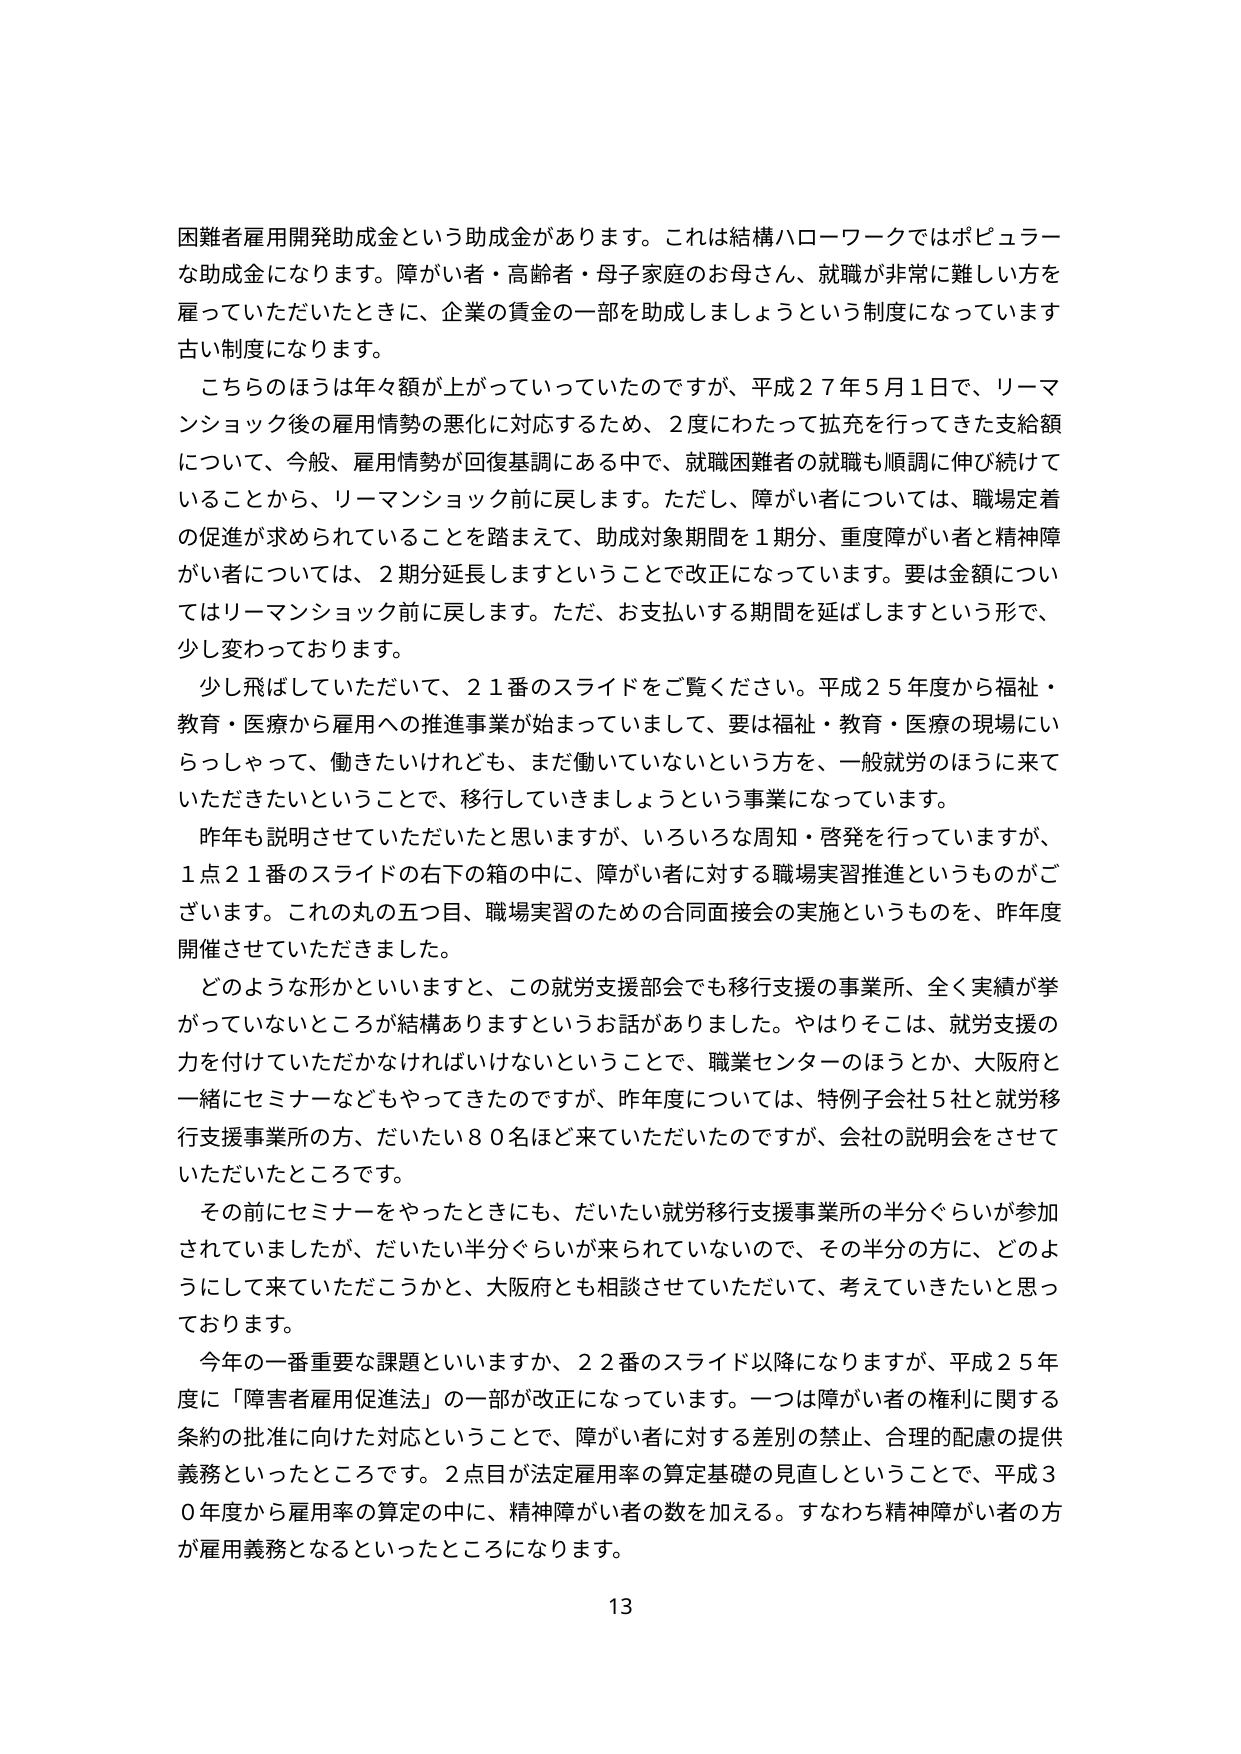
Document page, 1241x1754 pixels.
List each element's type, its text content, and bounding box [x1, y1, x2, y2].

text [177, 217, 1063, 367]
text その前にセミナーをやったときにも、だいたい就労移行支援事業所の半分ぐらいが参加されていましたが、だいたい半分ぐらいが来られていないので、その半分の方に、どのようにして来ていただこうかと、大阪府とも相談させていただいて、考えていきたいと思っております。 [177, 1192, 1063, 1342]
text 昨年も説明させていただいたと思いますが、いろいろな周知・啓発を行っていますが、１点２１番のスライドの右下の箱の中に、障がい者に対する職場実習推進というものがございます。これの丸の五つ目、職場実習のための合同面接会の実施というものを、昨年度開催させていただきました。 [177, 817, 1063, 967]
text こちらのほうは年々額が上がっていっていたのですが、平成２７年５月１日で、リーマンショック後の雇用情勢の悪化に対応するため、２度にわたって拡充を行ってきた支給額について、今般、雇用情勢が回復基調にある中で、就職困難者の就職も順調に伸び続けていることから、リーマンショック前に戻します。ただし、障がい者については、職場定着の促進が求められていることを踏まえて、助成対象期間を１期分、重度障がい者と精神障がい者については、２期分延長しますということで改正になっています。要は金額についてはリーマンショック前に戻します。ただ、お支払いする期間を延ばしますという形で、少し変わっております。 [177, 367, 1063, 667]
text 今年の一番重要な課題といいますか、２２番のスライド以降になりますが、平成２５年度に「障害者雇用促進法」の一部が改正になっています。一つは障がい者の権利に関する条約の批准に向けた対応ということで、障がい者に対する差別の禁止、合理的配慮の提供義務といったところです。２点目が法定雇用率の算定基礎の見直しということで、平成３０年度から雇用率の算定の中に、精神障がい者の数を加える。すなわち精神障がい者の方が雇用義務となるといったところになります。 [177, 1342, 1063, 1567]
text どのような形かといいますと、この就労支援部会でも移行支援の事業所、全く実績が挙がっていないところが結構ありますというお話がありました。やはりそこは、就労支援の力を付けていただかなければいけないということで、職業センターのほうとか、大阪府と一緒にセミナーなどもやってきたのですが、昨年度については、特例子会社５社と就労移行支援事業所の方、だいたい８０名ほど来ていただいたのですが、会社の説明会をさせていただいたところです。 [177, 967, 1063, 1192]
text 少し飛ばしていただいて、２１番のスライドをご覧ください。平成２５年度から福祉・教育・医療から雇用への推進事業が始まっていまして、要は福祉・教育・医療の現場にいらっしゃって、働きたいけれども、まだ働いていないという方を、一般就労のほうに来ていただきたいということで、移行していきましょうという事業になっています。 [177, 667, 1063, 817]
